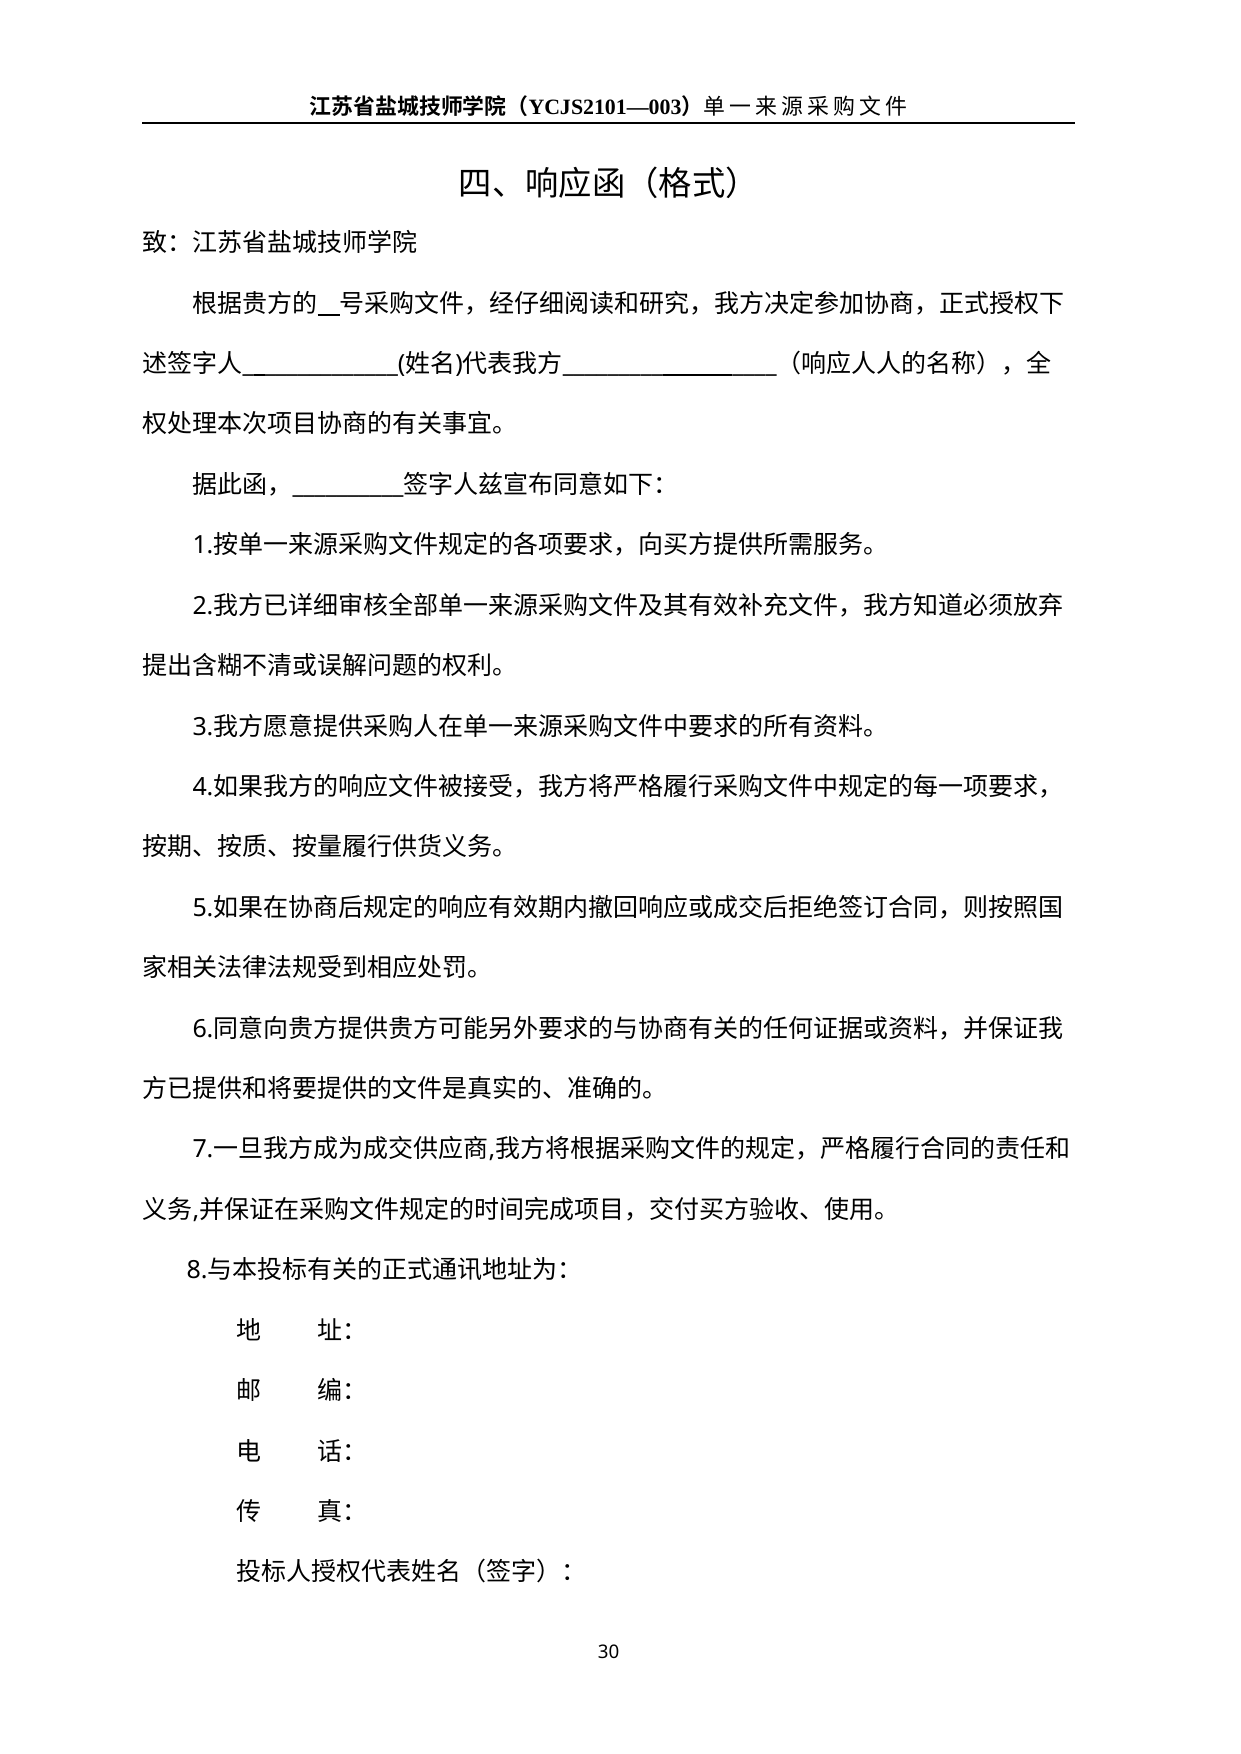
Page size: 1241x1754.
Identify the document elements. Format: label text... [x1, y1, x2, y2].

text 4.如果我方的响应文件被接受，我方将严格履行采购文件中规定的每一项要求，按期、按质、按量履行供货义务。 [142, 754, 1075, 875]
text 邮 编： [186, 1358, 1075, 1419]
text 8.与本投标有关的正式通讯地址为： [186, 1238, 1075, 1298]
text 据此函，__________签字人兹宣布同意如下： [142, 452, 1075, 513]
text 3.我方愿意提供采购人在单一来源采购文件中要求的所有资料。 [142, 694, 1075, 754]
text 传 真： [186, 1479, 1075, 1540]
text 6.同意向贵方提供贵方可能另外要求的与协商有关的任何证据或资料，并保证我方已提供和将要提供的文件是真实的、准确的。 [142, 996, 1075, 1117]
text 5.如果在协商后规定的响应有效期内撤回响应或成交后拒绝签订合同，则按照国家相关法律法规受到相应处罚。 [142, 875, 1075, 996]
text 根据贵方的 号采购文件，经仔细阅读和研究，我方决定参加协商，正式授权下述签字人______________(姓名)代表我方__________ ____（响应人人的名称），全权处理本次项目协商的有关事宜。 [142, 271, 1075, 452]
text 7.一旦我方成为成交供应商,我方将根据采购文件的规定，严格履行合同的责任和义务,并保证在采购文件规定的时间完成项目，交付买方验收、使用。 [142, 1117, 1075, 1238]
text 1.按单一来源采购文件规定的各项要求，向买方提供所需服务。 [142, 513, 1075, 573]
text 四、响应函（格式） [142, 157, 1075, 205]
text 投标人授权代表姓名（签字）： [186, 1540, 1075, 1600]
text 2.我方已详细审核全部单一来源采购文件及其有效补充文件，我方知道必须放弃提出含糊不清或误解问题的权利。 [142, 573, 1075, 694]
text 电 话： [186, 1419, 1075, 1479]
text 地 址： [186, 1298, 1075, 1358]
text 致：江苏省盐城技师学院 [142, 211, 1075, 271]
